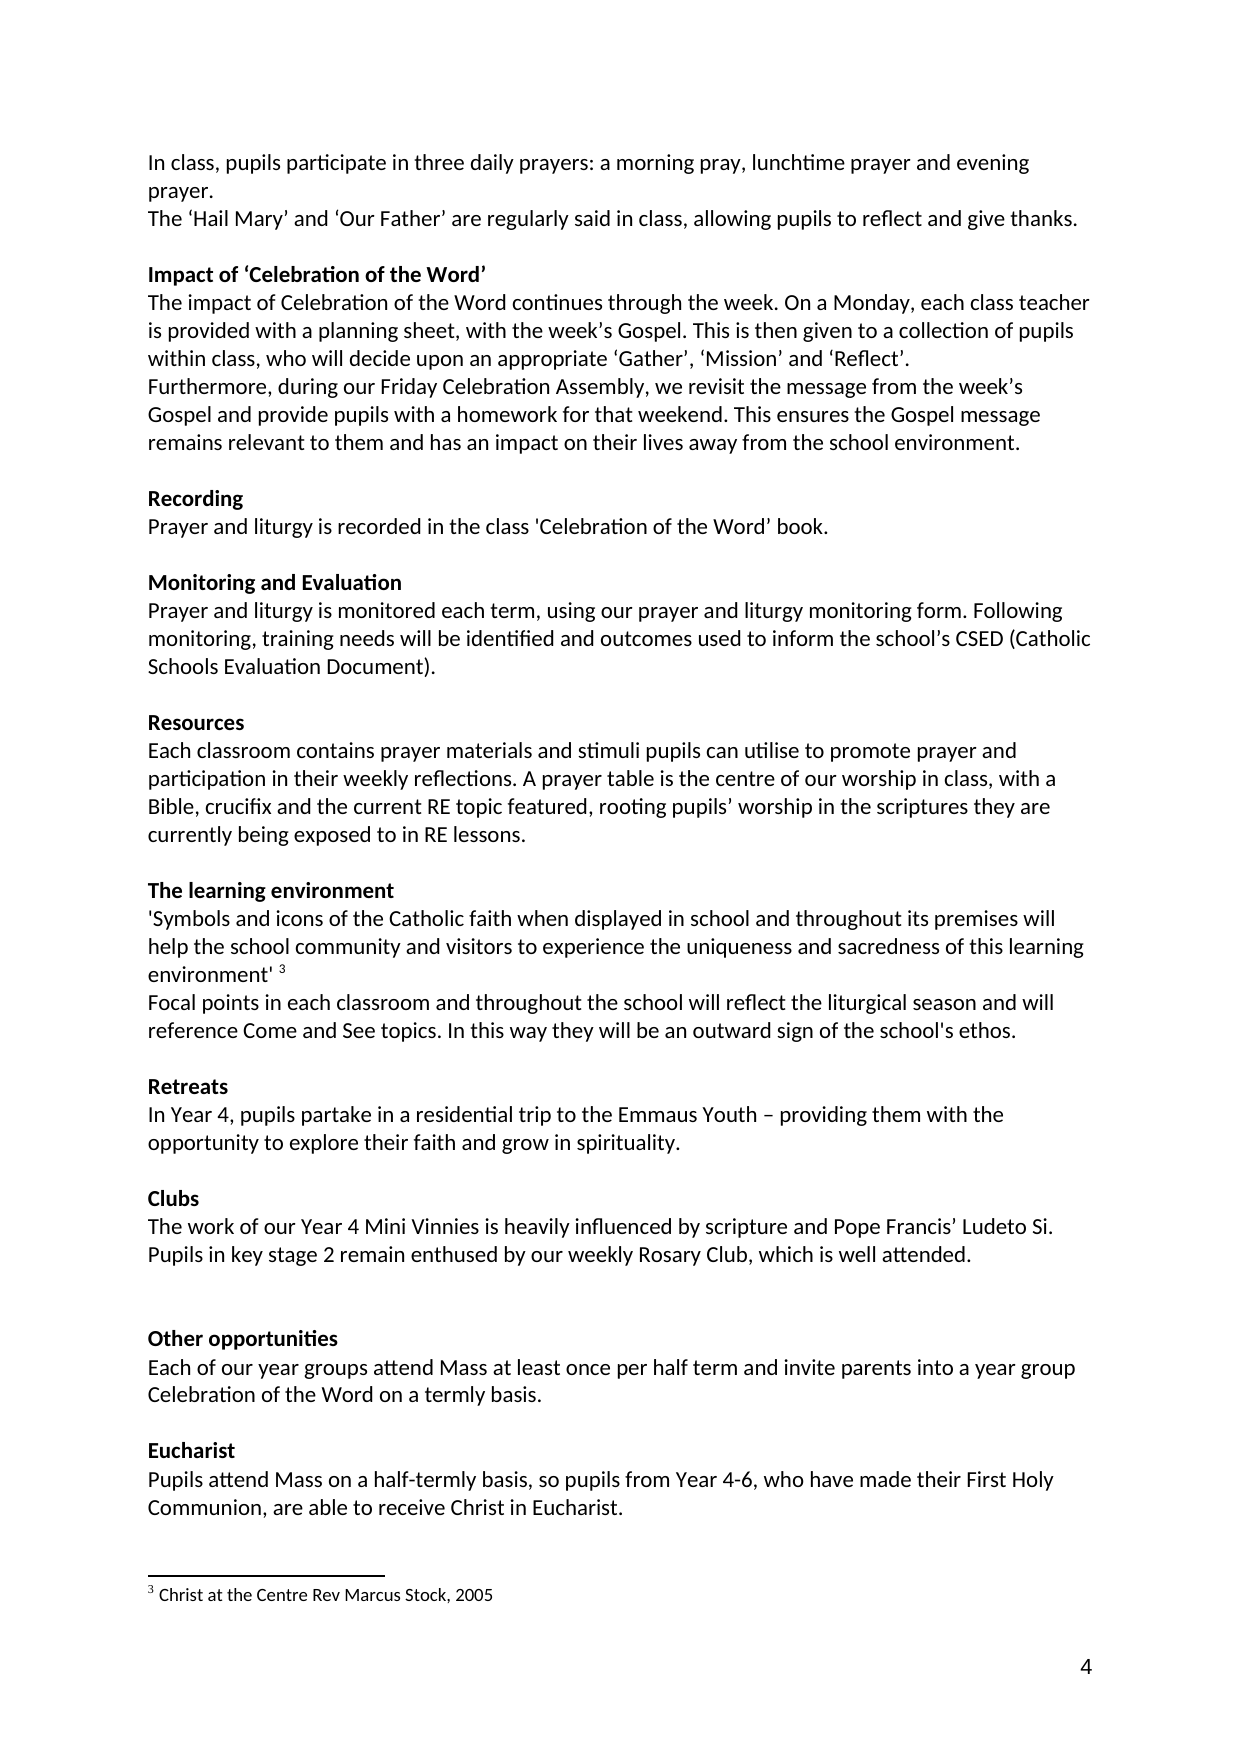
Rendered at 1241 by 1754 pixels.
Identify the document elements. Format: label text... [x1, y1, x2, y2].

text The learning environment [148, 876, 1092, 904]
text Each classroom contains prayer materials and stimuli pupils can utilise to promote prayer and participation in their weekly reflections. A prayer table is the centre of our worship in class, with a Bible, crucifix and the current RE topic featured, rooting pupils’ worship in the scriptures they are currently being exposed to in RE lessons. [148, 736, 1092, 848]
text Each of our year groups attend Mass at least once per half term and invite parents into a year group Celebration of the Word on a termly basis. [148, 1353, 1092, 1409]
text Retreats [148, 1072, 1092, 1100]
text Furthermore, during our Friday Celebration Assembly, we revisit the message from the week’s Gospel and provide pupils with a homework for that weekend. This ensures the Gospel message remains relevant to them and has an impact on their lives away from the school environment. [148, 372, 1092, 456]
text Impact of ‘Celebration of the Word’ [148, 260, 1092, 288]
text Prayer and liturgy is recorded in the class 'Celebration of the Word’ book. [148, 512, 1092, 540]
text In class, pupils participate in three daily prayers: a morning pray, lunchtime prayer and evening prayer. [148, 148, 1092, 204]
text Focal points in each classroom and throughout the school will reflect the liturgical season and will reference Come and See topics. In this way they will be an outward sign of the school's ethos. [148, 988, 1092, 1044]
text Other opportunities [148, 1324, 1092, 1353]
text In Year 4, pupils partake in a residential trip to the Emmaus Youth – providing them with the opportunity to explore their faith and grow in spirituality. [148, 1100, 1092, 1156]
text Pupils attend Mass on a half-termly basis, so pupils from Year 4-6, who have made their First Holy Communion, are able to receive Christ in Eucharist. [148, 1465, 1092, 1521]
text The ‘Hail Mary’ and ‘Our Father’ are regularly said in class, allowing pupils to reflect and give thanks. [148, 204, 1092, 232]
text Monitoring and Evaluation [148, 568, 1092, 596]
text Eucharist [148, 1437, 1092, 1465]
text Resources [148, 708, 1092, 736]
text The work of our Year 4 Mini Vinnies is heavily influenced by scripture and Pope Francis’ Ludeto Si. Pupils in key stage 2 remain enthused by our weekly Rosary Club, which is well attended. [148, 1212, 1092, 1268]
text 'Symbols and icons of the Catholic faith when displayed in school and throughout its premises will help the school community and visitors to experience the uniqueness and sacredness of this learning environment' [148, 904, 1092, 988]
text Clubs [148, 1184, 1092, 1212]
text The impact of Celebration of the Word continues through the week. On a Monday, each class teacher is provided with a planning sheet, with the week’s Gospel. This is then given to a collection of pupils within class, who will decide upon an appropriate ‘Gather’, ‘Mission’ and ‘Reflect’. [148, 288, 1092, 372]
text Prayer and liturgy is monitored each term, using our prayer and liturgy monitoring form. Following monitoring, training needs will be identified and outcomes used to inform the school’s CSED (Catholic Schools Evaluation Document). [148, 596, 1092, 680]
text Recording [148, 484, 1092, 512]
